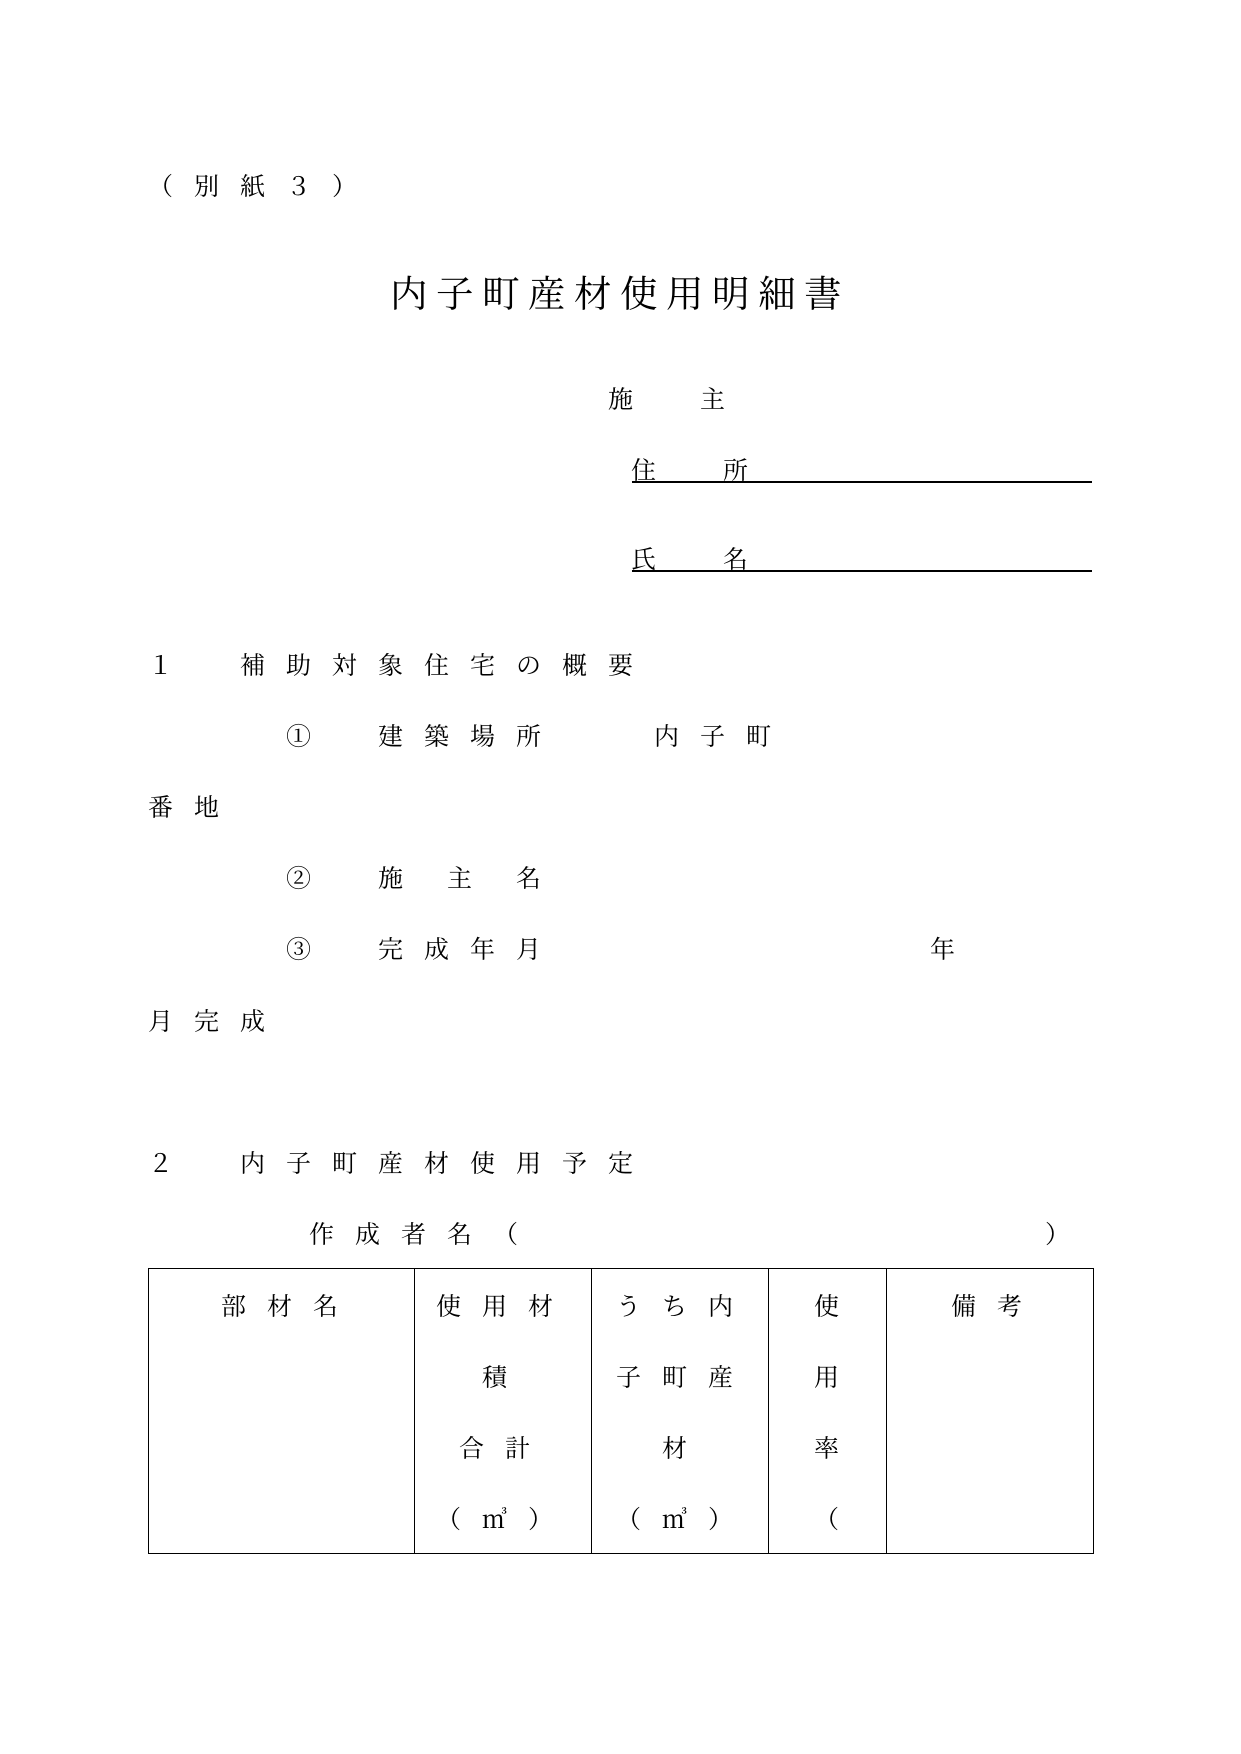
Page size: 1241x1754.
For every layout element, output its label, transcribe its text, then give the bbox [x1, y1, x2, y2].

text 氏 名 [609, 522, 1092, 593]
text 施 主 [586, 362, 1092, 433]
text ② 施 主 名 [148, 842, 1092, 913]
table_header うち内子町産材 （㎥） [592, 1269, 768, 1553]
text （別紙３） [148, 149, 1092, 220]
table_header 使用率 （％） [769, 1269, 886, 1553]
table_header 部材名 [149, 1269, 414, 1553]
text １ 補助対象住宅の概要 [148, 628, 1092, 699]
table_header 備考 [887, 1269, 1093, 1553]
text ③ 完成年月 年 月完成 [148, 913, 1092, 1055]
table_header 使用材積 合計（㎥） [415, 1269, 591, 1553]
text ２ 内子町産材使用予定 [148, 1126, 1092, 1197]
text 住 所 [609, 433, 1092, 504]
text 作成者名（ ） [148, 1197, 1092, 1268]
text ① 建築場所 内子町 番地 [148, 699, 1092, 842]
text 内子町産材使用明細書 [148, 255, 1092, 326]
